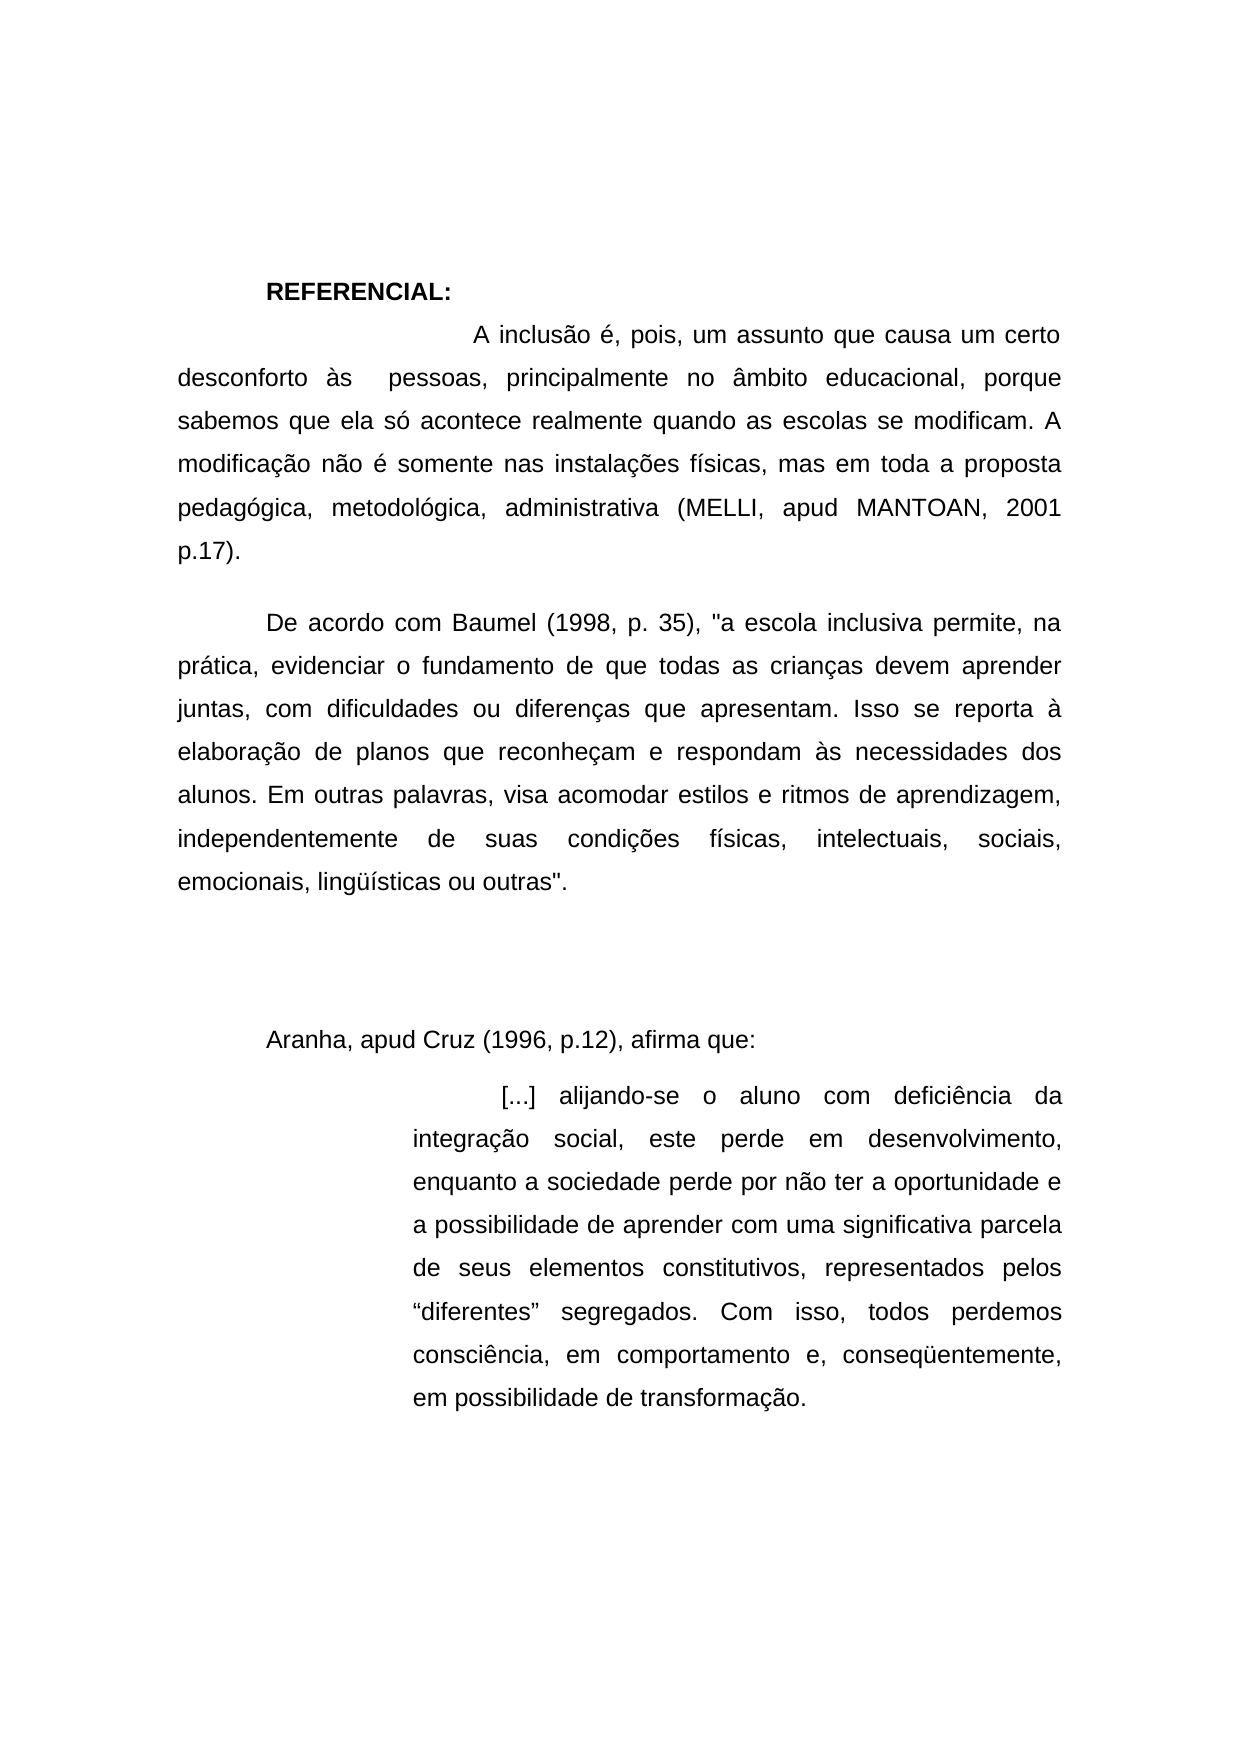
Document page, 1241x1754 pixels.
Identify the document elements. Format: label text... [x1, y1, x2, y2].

text A inclusão é, pois, um assunto que causa um certo desconforto às pessoas, principalmente no âmbito educacional, porque sabemos que ela só acontece realmente quando as escolas se modificam. A modificação não é somente nas instalações físicas, mas em toda a proposta pedagógica, metodológica, administrativa (MELLI, apud MANTOAN, 2001 p.17). [177, 320, 1063, 564]
text Aranha, apud Cruz (1996, p.12), afirma que: [177, 1025, 1063, 1054]
text De acordo com Baumel (1998, p. 35), "a escola inclusiva permite, na prática, evidenciar o fundamento de que todas as crianças devem aprender juntas, com dificuldades ou diferenças que apresentam. Isso se reporta à elaboração de planos que reconheçam e respondam às necessidades dos alunos. Em outras palavras, visa acomodar estilos e ritmos de aprendizagem, independentemente de suas condições físicas, intelectuais, sociais, emocionais, lingüísticas ou outras". [177, 608, 1063, 896]
text REFERENCIAL: [177, 277, 1063, 306]
text [...] alijando-se o aluno com deficiência da integração social, este perde em desenvolvimento, enquanto a sociedade perde por não ter a oportunidade e a possibilidade de aprender com uma significativa parcela de seus elementos constitutivos, representados pelos “diferentes” segregados. Com isso, todos perdemos consciência, em comportamento e, conseqüentemente, em possibilidade de transformação. [413, 1081, 1063, 1412]
